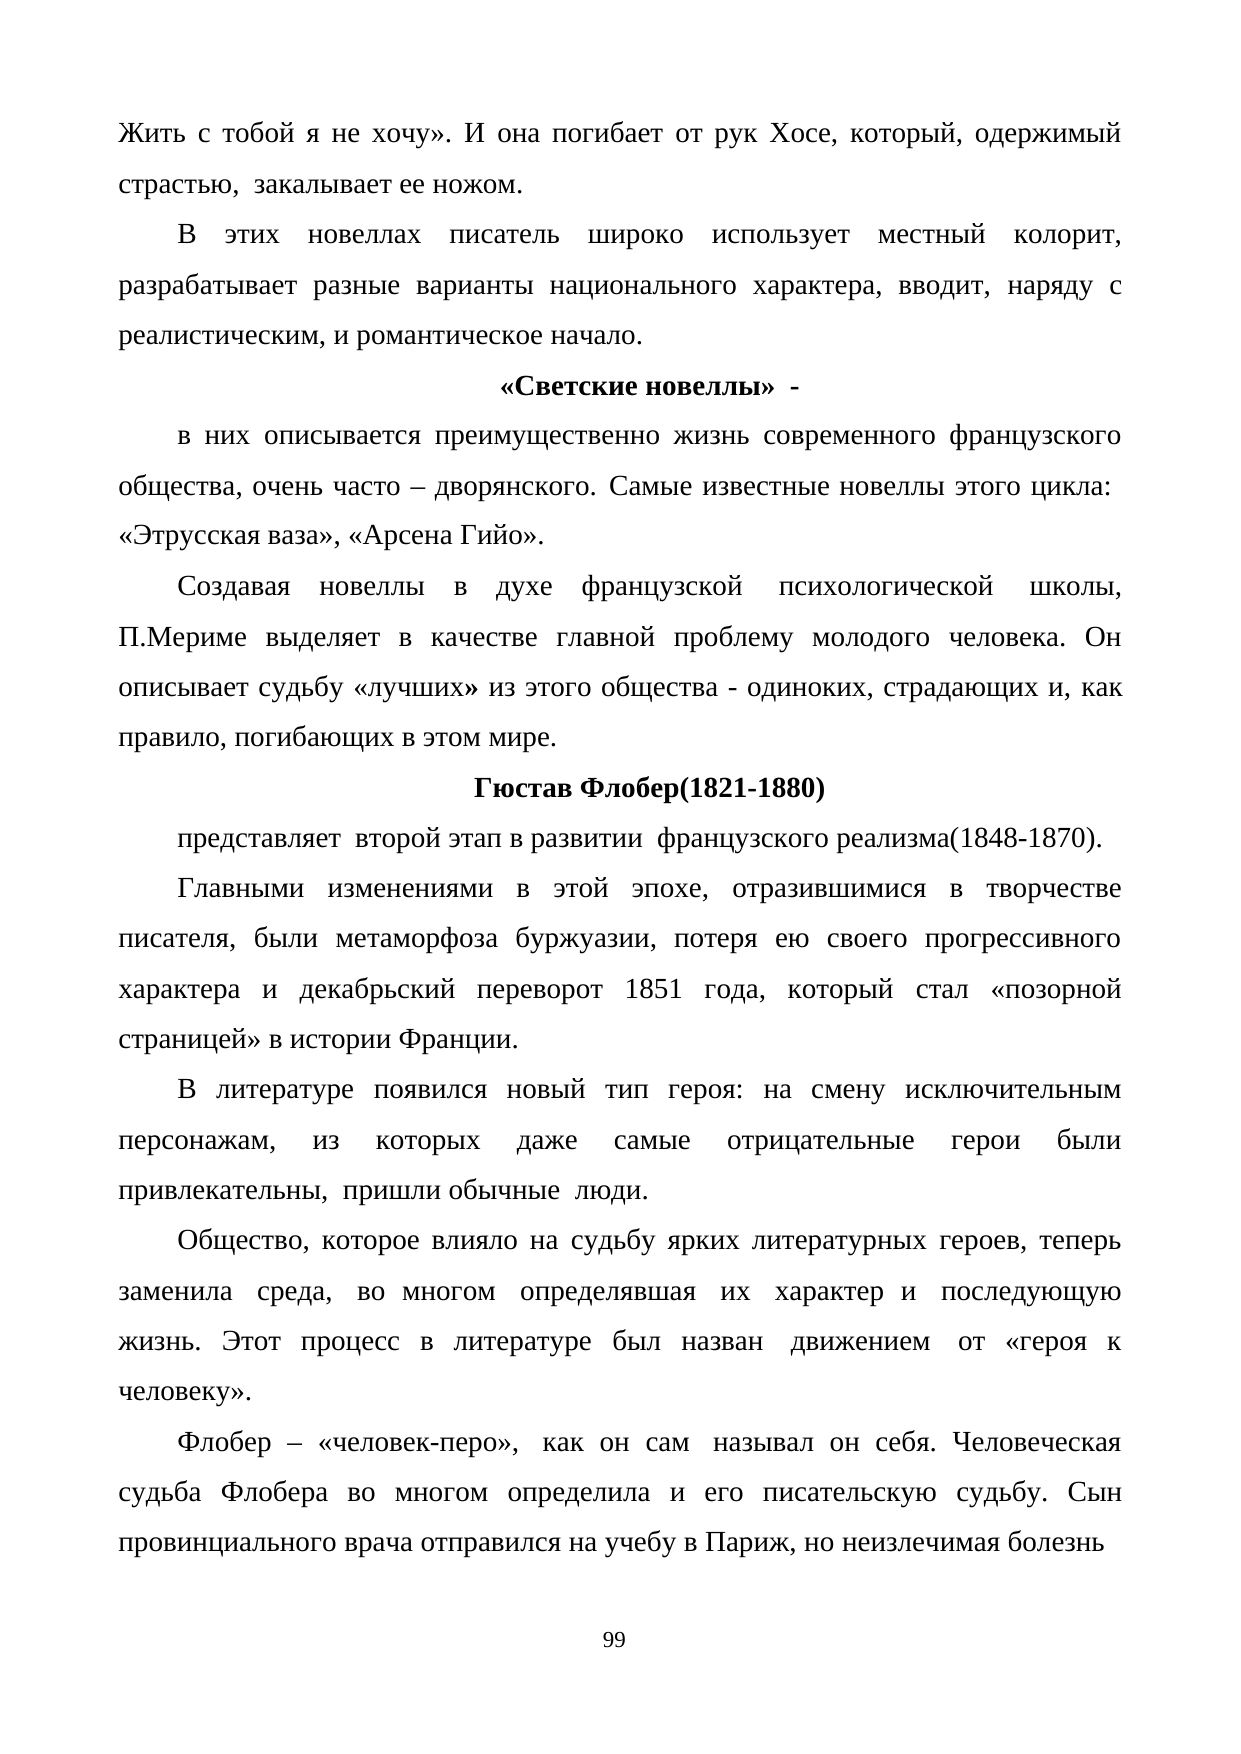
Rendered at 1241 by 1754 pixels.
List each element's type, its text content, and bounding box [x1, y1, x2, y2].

text «Этрусская ваза», «Арсена Гийо». [118, 518, 1228, 551]
text Жить с тобой я не хочу». И она погибает от рук Хосе, который, одержимый страстью, закалывает ее ножом. [118, 115, 1121, 199]
text Создавая новеллы в духе французской психологической школы, П.Мериме выделяет в качестве главной проблему молодого человека. Он описывает судьбу «лучших» из этого общества - одиноких, страдающих и, как правило, погибающих в этом мире. [118, 568, 1122, 753]
text представляет второй этап в развитии французского реализма(1848-1870). [177, 820, 1228, 853]
text в них описывается преимущественно жизнь современного французского общества, очень часто – дворянского. Самые известные новеллы этого цикла: [118, 417, 1122, 501]
text В этих новеллах писатель широко использует местный колорит, разрабатывает разные варианты национального характера, вводит, наряду с реалистическим, и романтическое начало. [118, 217, 1122, 351]
text В литературе появился новый тип героя: на смену исключительным персонажам, из которых даже самые отрицательные герои были привлекательны, пришли обычные люди. [118, 1071, 1122, 1206]
text Главными изменениями в этой эпохе, отразившимися в творчестве писателя, были метаморфоза буржуазии, потеря ею своего прогрессивного характера и декабрьский переворот 1851 года, который стал «позорной страницей» в истории Франции. [118, 870, 1122, 1055]
text Флобер – «человек-перо», как он сам называл он себя. Человеческая судьба Флобера во многом определила и его писательскую судьбу. Сын провинциального врача отправился на учебу в Париж, но неизлечимая болезнь [118, 1424, 1122, 1558]
subtitle Гюстав Флобер(1821-1880) [474, 770, 1228, 804]
subtitle «Светские новеллы» - [499, 368, 1228, 401]
text Общество, которое влияло на судьбу ярких литературных героев, теперь заменила среда, во многом определявшая их характер и последующую жизнь. Этот процесс в литературе был назван движением от «героя к человеку». [118, 1222, 1121, 1407]
